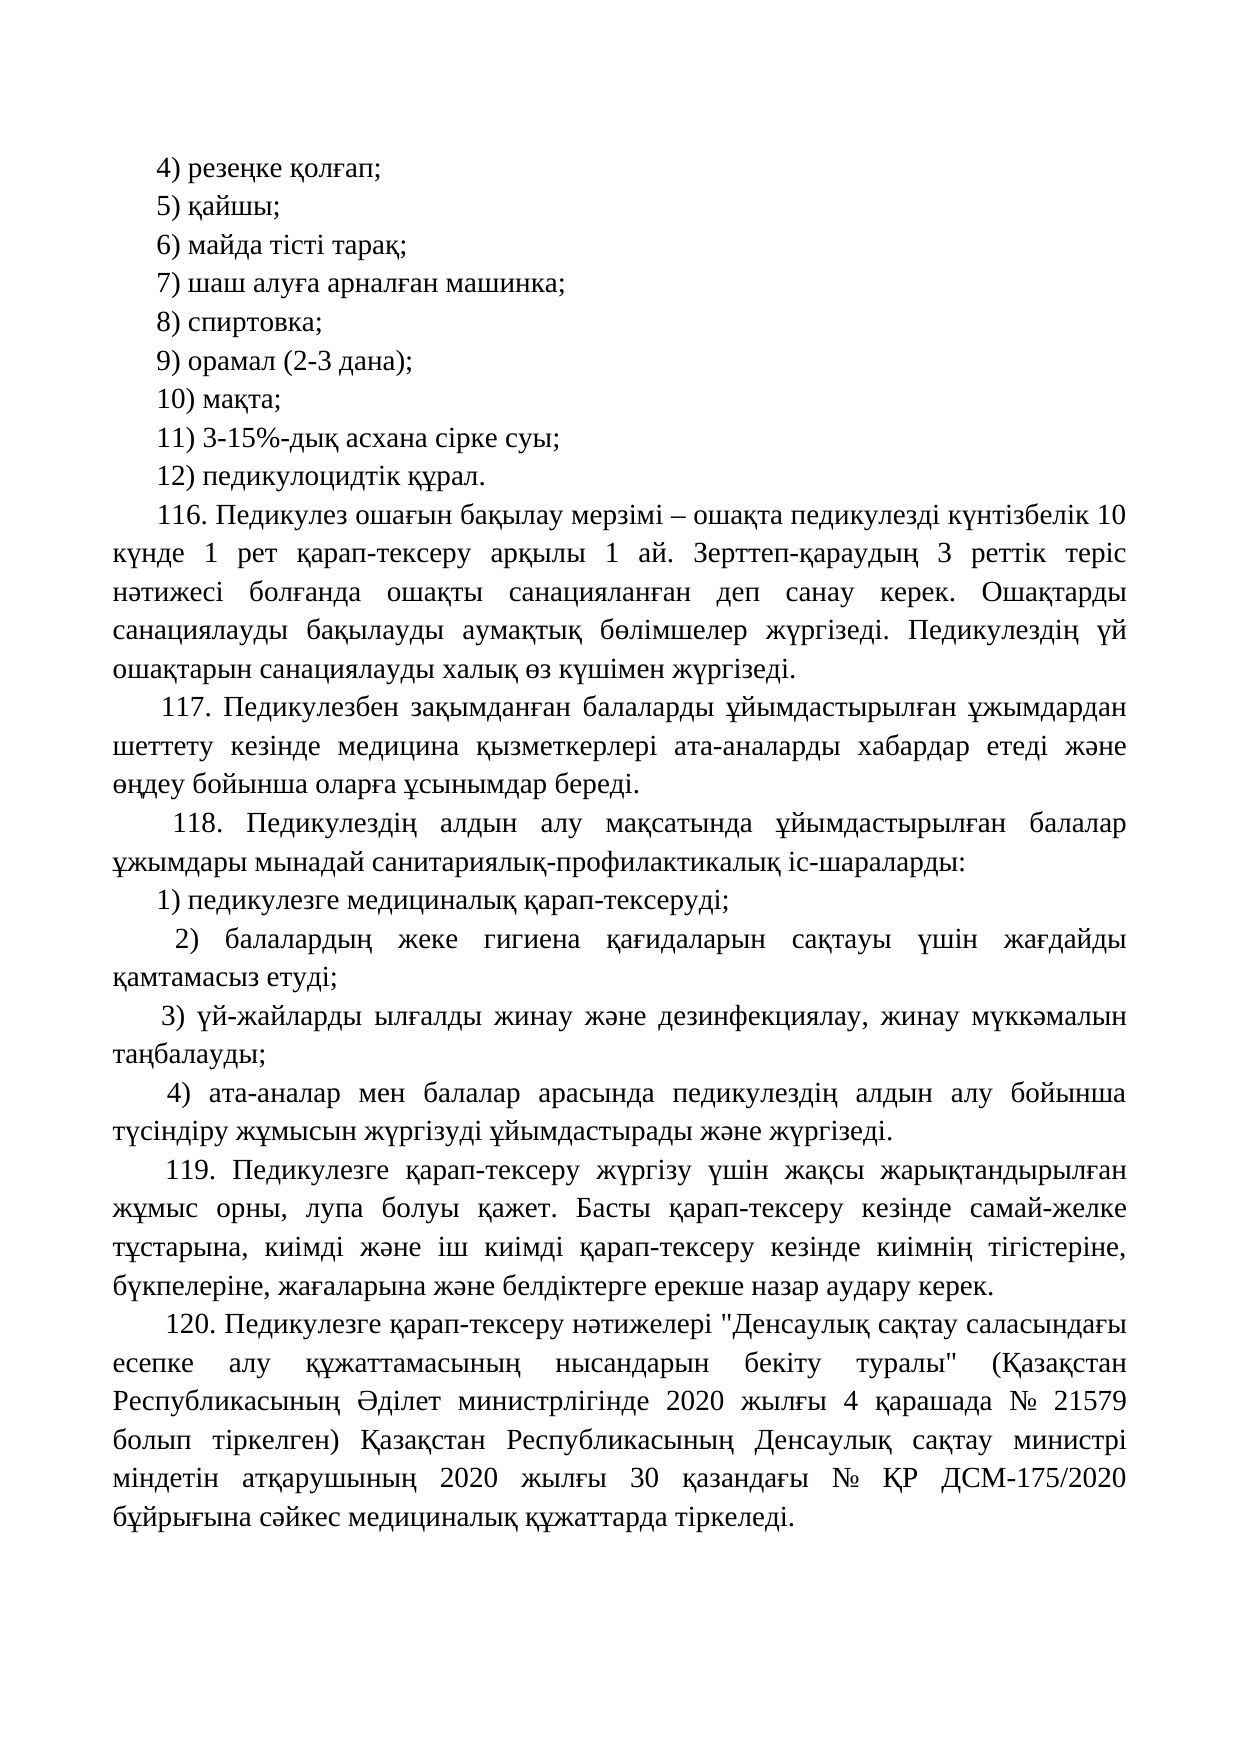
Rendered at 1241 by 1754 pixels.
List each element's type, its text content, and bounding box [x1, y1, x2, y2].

text 117. Педикулезбен зақымданған балаларды ұйымдастырылған ұжымдардан шеттету кезінде медицина қызметкерлері ата-аналарды хабардар етеді және өңдеу бойынша оларға ұсынымдар береді. [112, 689, 1128, 800]
text 118. Педикулездің алдын алу мақсатында ұйымдастырылған балалар ұжымдары мынадай санитариялық-профилактикалық іс-шараларды: [112, 805, 1128, 877]
text 11) 3-15%-дық асхана сірке суы; [112, 420, 1128, 453]
text 4) ата-аналар мен балалар арасында педикулездің алдын алу бойынша түсіндіру жұмысын жүргізуді ұйымдастырады және жүргізеді. [112, 1075, 1128, 1147]
text 10) мақта; [112, 381, 1128, 415]
text 120. Педикулезге қарап-тексеру нәтижелері "Денсаулық сақтау саласындағы есепке алу құжаттамасының нысандарын бекіту туралы" (Қазақстан Республикасының Әділет министрлігінде 2020 жылғы 4 қарашада № 21579 болып тіркелген) Қазақстан Республикасының Денсаулық сақтау министрі міндетін атқарушының 2020 жылғы 30 қазандағы № ҚР ДСМ-175/2020 бұйрығына сәйкес медициналық құжаттарда тіркеледі. [112, 1306, 1128, 1532]
text 5) қайшы; [112, 188, 1128, 222]
text 1) педикулезге медициналық қарап-тексеруді; [112, 882, 1128, 916]
text 116. Педикулез ошағын бақылау мерзімі – ошақта педикулезді күнтізбелік 10 күнде 1 рет қарап-тексеру арқылы 1 ай. Зерттеп-қараудың 3 реттік теріс нәтижесі болғанда ошақты санацияланған деп санау керек. Ошақтарды санациялауды бақылауды аумақтық бөлімшелер жүргізеді. Педикулездің үй ошақтарын санациялауды халық өз күшімен жүргізеді. [112, 497, 1128, 684]
text 3) үй-жайларды ылғалды жинау және дезинфекциялау, жинау мүккәмалын таңбалауды; [112, 998, 1128, 1070]
text 8) спиртовка; [112, 304, 1128, 338]
text 12) педикулоцидтік құрал. [112, 458, 1128, 492]
text 2) балалардың жеке гигиена қағидаларын сақтауы үшін жағдайды қамтамасыз етуді; [112, 921, 1128, 993]
text 9) орамал (2-3 дана); [112, 343, 1128, 376]
text 6) майда тісті тарақ; [112, 227, 1128, 261]
text 119. Педикулезге қарап-тексеру жүргізу үшін жақсы жарықтандырылған жұмыс орны, лупа болуы қажет. Басты қарап-тексеру кезінде самай-желке тұстарына, киімді және іш киімді қарап-тексеру кезінде киімнің тігістеріне, бүкпелеріне, жағаларына және белдіктерге ерекше назар аудару керек. [112, 1152, 1128, 1301]
text 7) шаш алуға арналған машинка; [112, 266, 1128, 299]
text 4) резеңке қолғап; [112, 150, 1128, 183]
